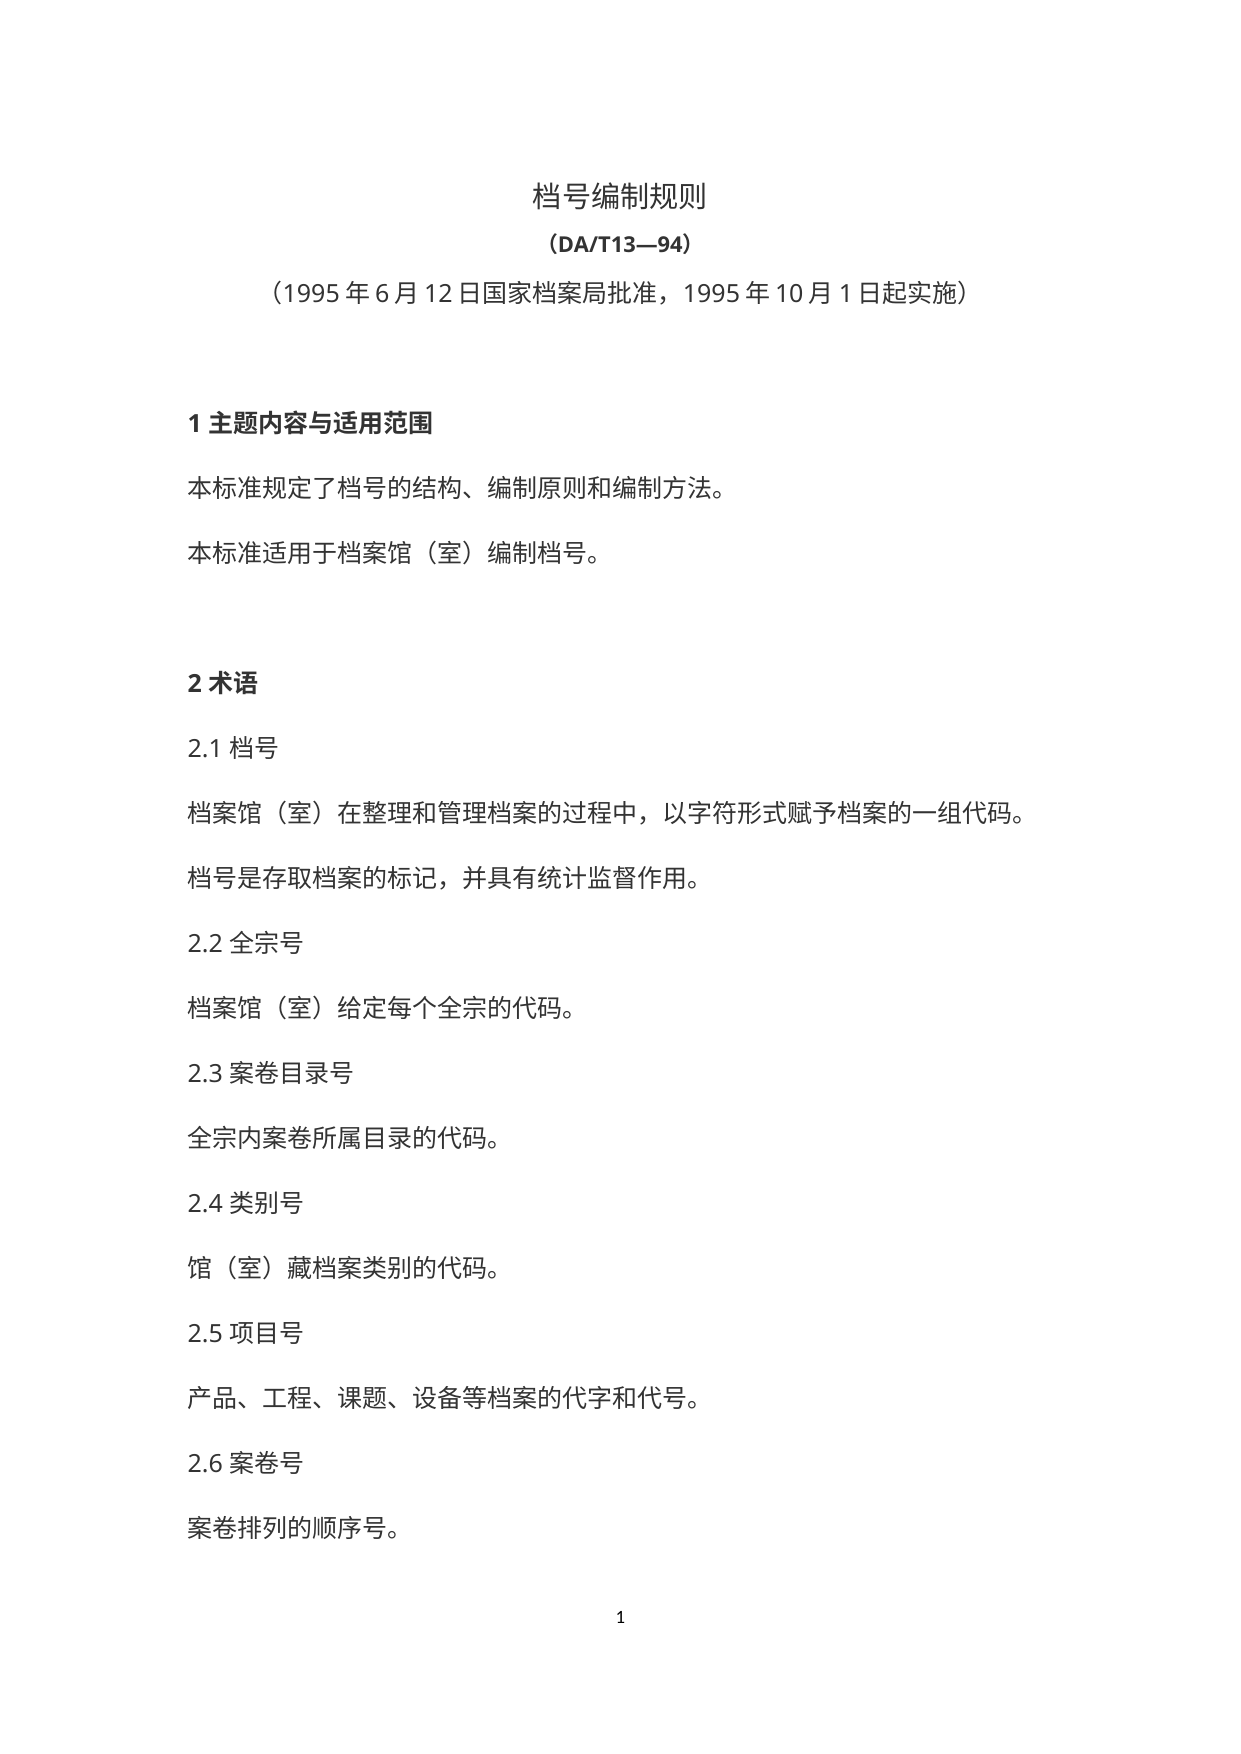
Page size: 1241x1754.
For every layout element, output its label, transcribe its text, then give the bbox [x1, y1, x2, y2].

text 馆（室）藏档案类别的代码。 [187, 1234, 1053, 1299]
text （DA/T13—94） [187, 227, 1053, 259]
text 产品、工程、课题、设备等档案的代字和代号。 [187, 1364, 1053, 1429]
text 全宗内案卷所属目录的代码。 [187, 1104, 1053, 1169]
text 档案馆（室）给定每个全宗的代码。 [187, 974, 1053, 1039]
text 本标准适用于档案馆（室）编制档号。 [187, 519, 1053, 584]
text （1995年6月12日国家档案局批准，1995年10月1日起实施） [187, 259, 1053, 324]
text 2.3 案卷目录号 [187, 1039, 1053, 1104]
text 本标准规定了档号的结构、编制原则和编制方法。 [187, 454, 1053, 519]
text 档号编制规则 [187, 162, 1053, 227]
text 2.6 案卷号 [187, 1429, 1053, 1494]
text 2.2 全宗号 [187, 909, 1053, 974]
text 2.1 档号 [187, 714, 1053, 779]
text 案卷排列的顺序号。 [187, 1494, 1053, 1559]
text 2.5 项目号 [187, 1299, 1053, 1364]
text 2 术语 [187, 649, 1053, 714]
text 档案馆（室）在整理和管理档案的过程中，以字符形式赋予档案的一组代码。档号是存取档案的标记，并具有统计监督作用。 [187, 779, 1053, 909]
text 2.4 类别号 [187, 1169, 1053, 1234]
text 1 主题内容与适用范围 [187, 389, 1053, 454]
